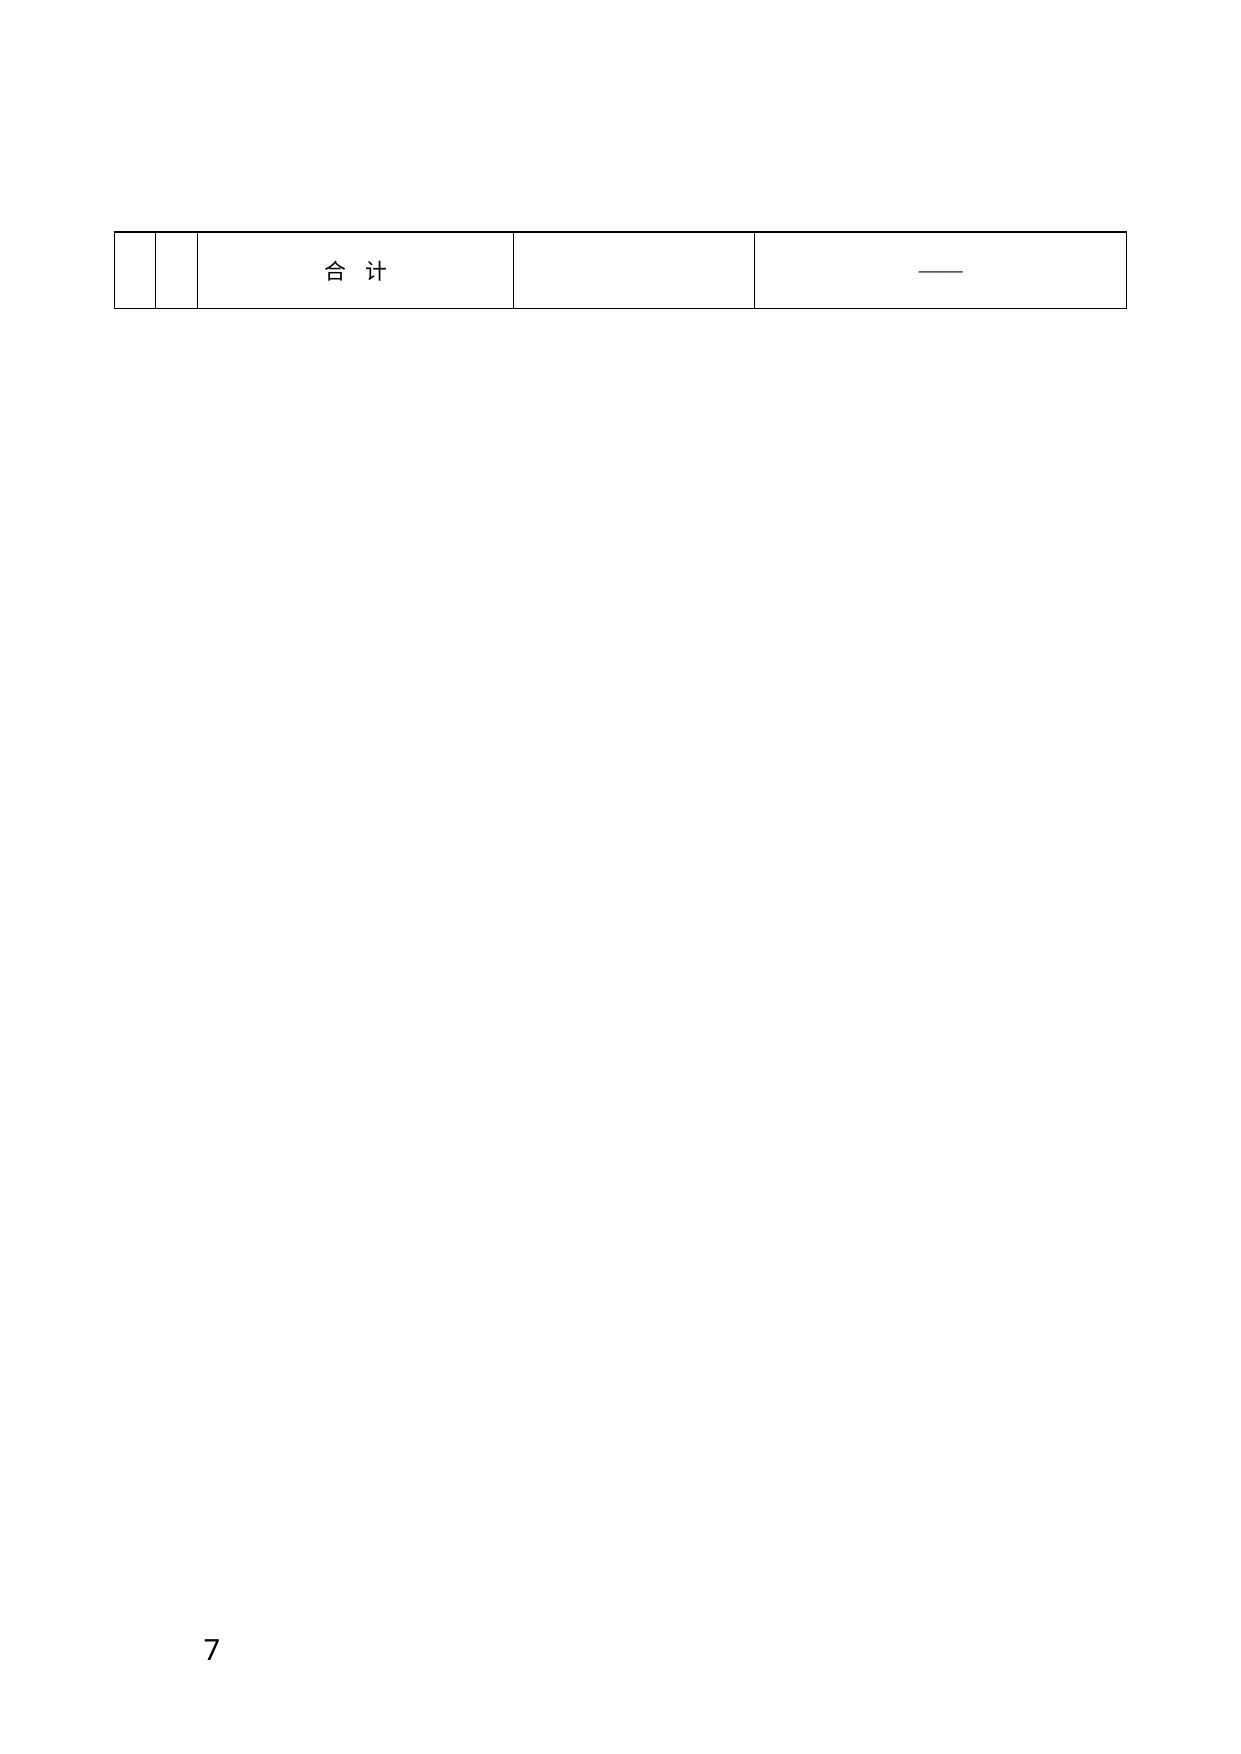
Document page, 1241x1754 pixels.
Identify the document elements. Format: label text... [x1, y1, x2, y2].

table_cell —— [755, 233, 1126, 308]
table_cell 合 计 [198, 233, 513, 308]
table_cell [514, 233, 754, 308]
